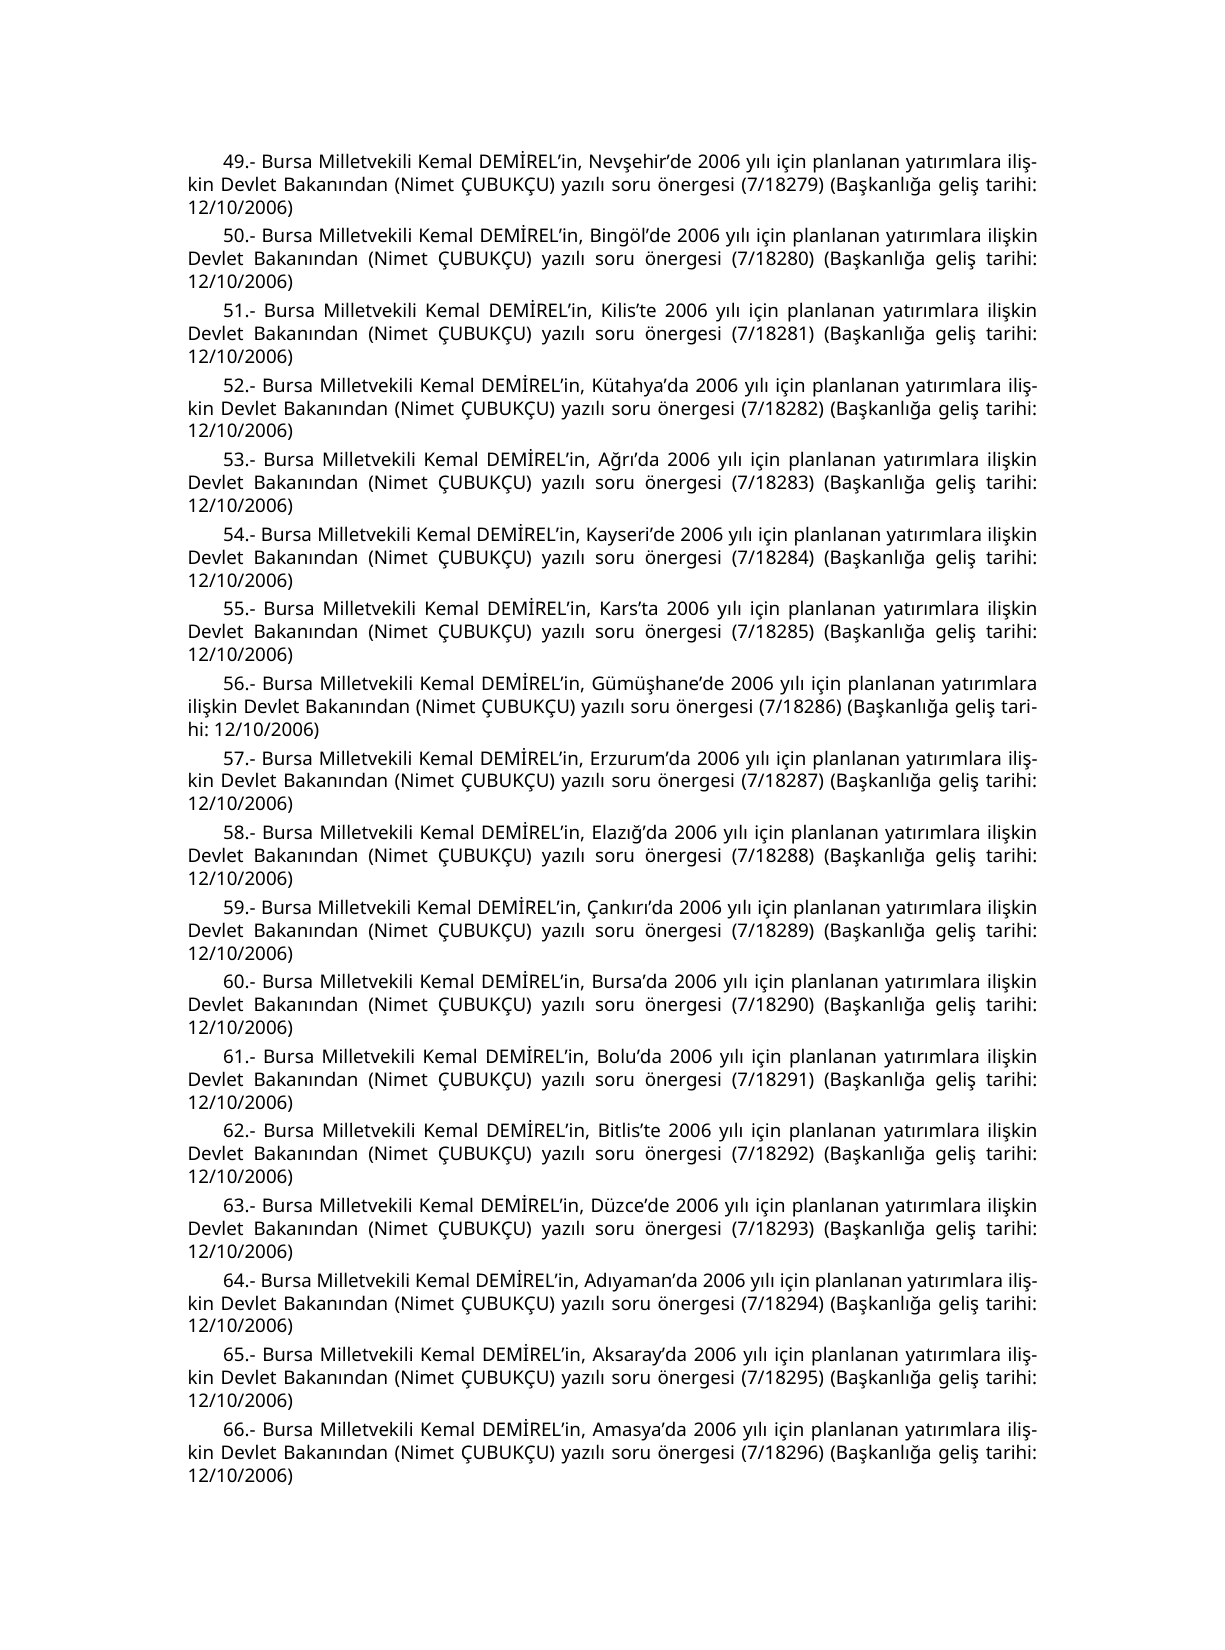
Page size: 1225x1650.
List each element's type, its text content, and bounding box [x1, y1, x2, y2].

text 56.- Bursa Milletvekili Kemal DEMİREL’in, Gümüşhane’de 2006 yılı için planlanan yatırımlara ilişkin Devlet Bakanından (Nimet ÇUBUKÇU) yazılı soru önergesi (7/18286) (Başkanlığa geliş tarihi: 12/10/2006) [187, 672, 1037, 741]
text 53.- Bursa Milletvekili Kemal DEMİREL’in, Ağrı’da 2006 yılı için planlanan yatırımlara ilişkin Devlet Bakanından (Nimet ÇUBUKÇU) yazılı soru önergesi (7/18283) (Başkanlığa geliş tarihi: 12/10/2006) [187, 448, 1037, 517]
text 49.- Bursa Milletvekili Kemal DEMİREL’in, Nevşehir’de 2006 yılı için planlanan yatırımlara ilişkin Devlet Bakanından (Nimet ÇUBUKÇU) yazılı soru önergesi (7/18279) (Başkanlığa geliş tarihi: 12/10/2006) [187, 150, 1037, 219]
text 60.- Bursa Milletvekili Kemal DEMİREL’in, Bursa’da 2006 yılı için planlanan yatırımlara ilişkin Devlet Bakanından (Nimet ÇUBUKÇU) yazılı soru önergesi (7/18290) (Başkanlığa geliş tarihi: 12/10/2006) [187, 970, 1037, 1039]
text 62.- Bursa Milletvekili Kemal DEMİREL’in, Bitlis’te 2006 yılı için planlanan yatırımlara ilişkin Devlet Bakanından (Nimet ÇUBUKÇU) yazılı soru önergesi (7/18292) (Başkanlığa geliş tarihi: 12/10/2006) [187, 1119, 1037, 1188]
text 57.- Bursa Milletvekili Kemal DEMİREL’in, Erzurum’da 2006 yılı için planlanan yatırımlara ilişkin Devlet Bakanından (Nimet ÇUBUKÇU) yazılı soru önergesi (7/18287) (Başkanlığa geliş tarihi: 12/10/2006) [187, 747, 1037, 815]
text 59.- Bursa Milletvekili Kemal DEMİREL’in, Çankırı’da 2006 yılı için planlanan yatırımlara ilişkin Devlet Bakanından (Nimet ÇUBUKÇU) yazılı soru önergesi (7/18289) (Başkanlığa geliş tarihi: 12/10/2006) [187, 896, 1037, 964]
text 61.- Bursa Milletvekili Kemal DEMİREL’in, Bolu’da 2006 yılı için planlanan yatırımlara ilişkin Devlet Bakanından (Nimet ÇUBUKÇU) yazılı soru önergesi (7/18291) (Başkanlığa geliş tarihi: 12/10/2006) [187, 1045, 1037, 1114]
text 54.- Bursa Milletvekili Kemal DEMİREL’in, Kayseri’de 2006 yılı için planlanan yatırımlara ilişkin Devlet Bakanından (Nimet ÇUBUKÇU) yazılı soru önergesi (7/18284) (Başkanlığa geliş tarihi: 12/10/2006) [187, 523, 1037, 592]
text 51.- Bursa Milletvekili Kemal DEMİREL’in, Kilis’te 2006 yılı için planlanan yatırımlara ilişkin Devlet Bakanından (Nimet ÇUBUKÇU) yazılı soru önergesi (7/18281) (Başkanlığa geliş tarihi: 12/10/2006) [187, 299, 1037, 368]
text 50.- Bursa Milletvekili Kemal DEMİREL’in, Bingöl’de 2006 yılı için planlanan yatırımlara ilişkin Devlet Bakanından (Nimet ÇUBUKÇU) yazılı soru önergesi (7/18280) (Başkanlığa geliş tarihi: 12/10/2006) [187, 224, 1037, 293]
text 64.- Bursa Milletvekili Kemal DEMİREL’in, Adıyaman’da 2006 yılı için planlanan yatırımlara ilişkin Devlet Bakanından (Nimet ÇUBUKÇU) yazılı soru önergesi (7/18294) (Başkanlığa geliş tarihi: 12/10/2006) [187, 1269, 1037, 1337]
text 66.- Bursa Milletvekili Kemal DEMİREL’in, Amasya’da 2006 yılı için planlanan yatırımlara ilişkin Devlet Bakanından (Nimet ÇUBUKÇU) yazılı soru önergesi (7/18296) (Başkanlığa geliş tarihi: 12/10/2006) [187, 1418, 1037, 1487]
text 63.- Bursa Milletvekili Kemal DEMİREL’in, Düzce’de 2006 yılı için planlanan yatırımlara ilişkin Devlet Bakanından (Nimet ÇUBUKÇU) yazılı soru önergesi (7/18293) (Başkanlığa geliş tarihi: 12/10/2006) [187, 1194, 1037, 1263]
text 55.- Bursa Milletvekili Kemal DEMİREL’in, Kars’ta 2006 yılı için planlanan yatırımlara ilişkin Devlet Bakanından (Nimet ÇUBUKÇU) yazılı soru önergesi (7/18285) (Başkanlığa geliş tarihi: 12/10/2006) [187, 597, 1037, 666]
text 65.- Bursa Milletvekili Kemal DEMİREL’in, Aksaray’da 2006 yılı için planlanan yatırımlara ilişkin Devlet Bakanından (Nimet ÇUBUKÇU) yazılı soru önergesi (7/18295) (Başkanlığa geliş tarihi: 12/10/2006) [187, 1343, 1037, 1412]
text 58.- Bursa Milletvekili Kemal DEMİREL’in, Elazığ’da 2006 yılı için planlanan yatırımlara ilişkin Devlet Bakanından (Nimet ÇUBUKÇU) yazılı soru önergesi (7/18288) (Başkanlığa geliş tarihi: 12/10/2006) [187, 821, 1037, 890]
text 52.- Bursa Milletvekili Kemal DEMİREL’in, Kütahya’da 2006 yılı için planlanan yatırımlara ilişkin Devlet Bakanından (Nimet ÇUBUKÇU) yazılı soru önergesi (7/18282) (Başkanlığa geliş tarihi: 12/10/2006) [187, 374, 1037, 442]
